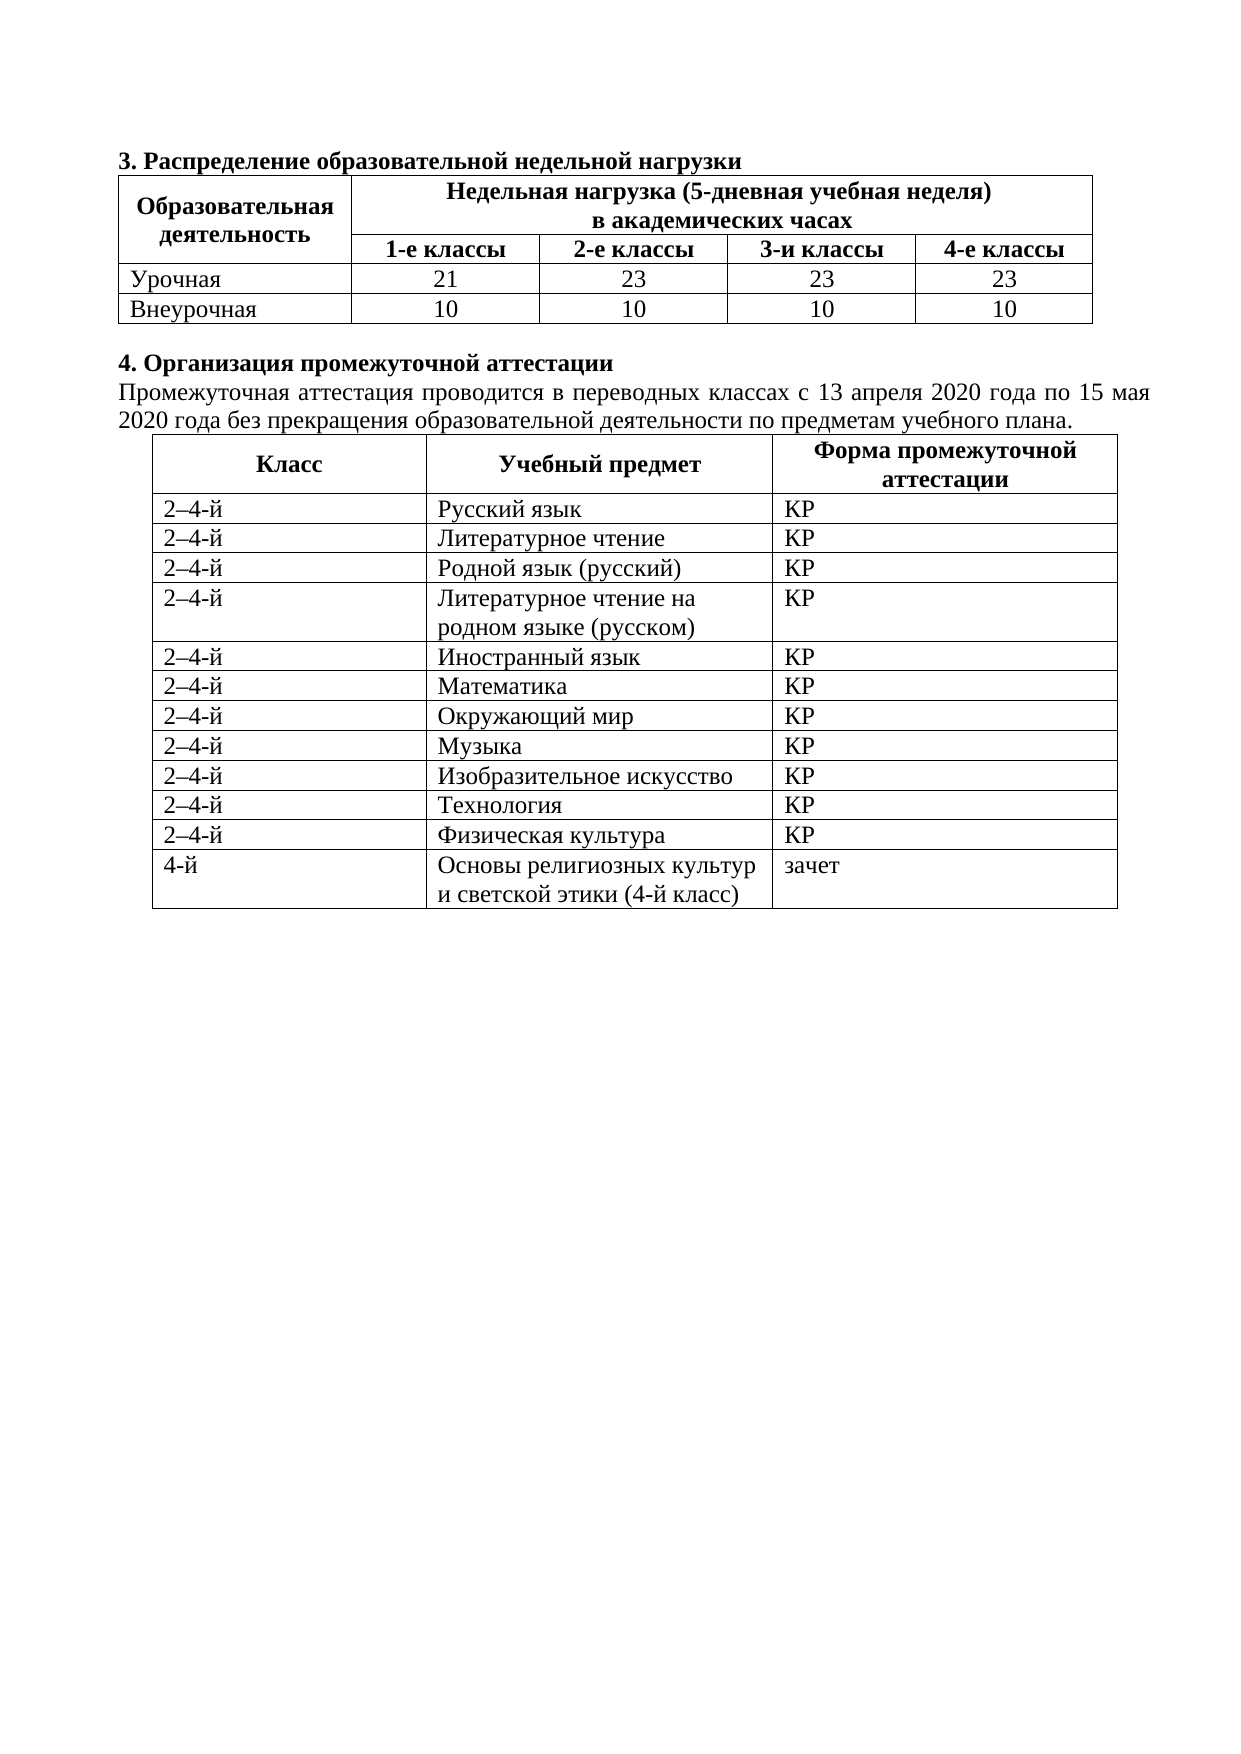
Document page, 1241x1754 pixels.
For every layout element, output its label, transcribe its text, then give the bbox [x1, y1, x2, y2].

table_cell 2–4-й [153, 553, 426, 582]
table_cell КР [773, 494, 1117, 522]
table_cell Физическая культура [427, 820, 772, 849]
table_header Недельная нагрузка (5-дневная учебная неделя) в академических часах [352, 176, 1092, 233]
table_cell 23 [540, 264, 727, 293]
table_header Форма промежуточной аттестации [773, 435, 1117, 493]
table_cell КР [773, 731, 1117, 760]
table_cell 10 [540, 294, 727, 323]
table_cell 2–4-й [153, 524, 426, 552]
table_cell 2–4-й [153, 642, 426, 670]
table_cell Литературное чтение [427, 524, 772, 552]
table_cell КР [773, 671, 1117, 700]
table_cell 2–4-й [153, 820, 426, 849]
table_cell зачет [773, 850, 1117, 908]
table_cell КР [773, 701, 1117, 730]
table_cell 1-е классы [352, 235, 539, 263]
table_cell Изобразительное искусство [427, 761, 772, 789]
text 4. Организация промежуточной аттестации [118, 348, 1152, 377]
table_cell Родной язык (русский) [427, 553, 772, 582]
table_cell 10 [352, 294, 539, 323]
table_cell 21 [352, 264, 539, 293]
table_cell Математика [427, 671, 772, 700]
table_cell КР [773, 583, 1117, 641]
table_header Класс [153, 435, 426, 493]
table_cell КР [773, 791, 1117, 819]
table_cell Литературное чтение на родном языке (русском) [427, 583, 772, 641]
table_cell Технология [427, 791, 772, 819]
table_cell Внеурочная [119, 294, 351, 323]
table_cell 3-и классы [728, 235, 915, 263]
table_header Образовательная деятельность [119, 176, 351, 263]
table_cell Основы религиозных культур и светской этики (4-й класс) [427, 850, 772, 908]
table_cell 2–4-й [153, 761, 426, 789]
table_cell 10 [916, 294, 1092, 323]
table_cell Урочная [119, 264, 351, 293]
table_cell 2–4-й [153, 583, 426, 641]
table_cell 4-е классы [916, 235, 1092, 263]
table_cell 4-й [153, 850, 426, 908]
table_cell 2–4-й [153, 791, 426, 819]
table_cell 2-е классы [540, 235, 727, 263]
text Промежуточная аттестация проводится в переводных классах с 13 апреля 2020 года по 15 мая 2020 года без прекращения образовательной деятельности по предметам учебного плана. [118, 377, 1152, 434]
table_cell Иностранный язык [427, 642, 772, 670]
table_cell 23 [916, 264, 1092, 293]
table_cell 2–4-й [153, 701, 426, 730]
table_cell КР [773, 553, 1117, 582]
table_cell КР [773, 524, 1117, 552]
table_cell КР [773, 820, 1117, 849]
table_cell 2–4-й [153, 671, 426, 700]
text 3. Распределение образовательной недельной нагрузки [118, 146, 1152, 175]
table_cell 2–4-й [153, 731, 426, 760]
table_cell 10 [728, 294, 915, 323]
table_cell 23 [728, 264, 915, 293]
table_cell КР [773, 642, 1117, 670]
table_cell 2–4-й [153, 494, 426, 522]
table_cell КР [773, 761, 1117, 789]
table_cell Окружающий мир [427, 701, 772, 730]
table_header Учебный предмет [427, 435, 772, 493]
table_cell Русский язык [427, 494, 772, 522]
table_cell Музыка [427, 731, 772, 760]
